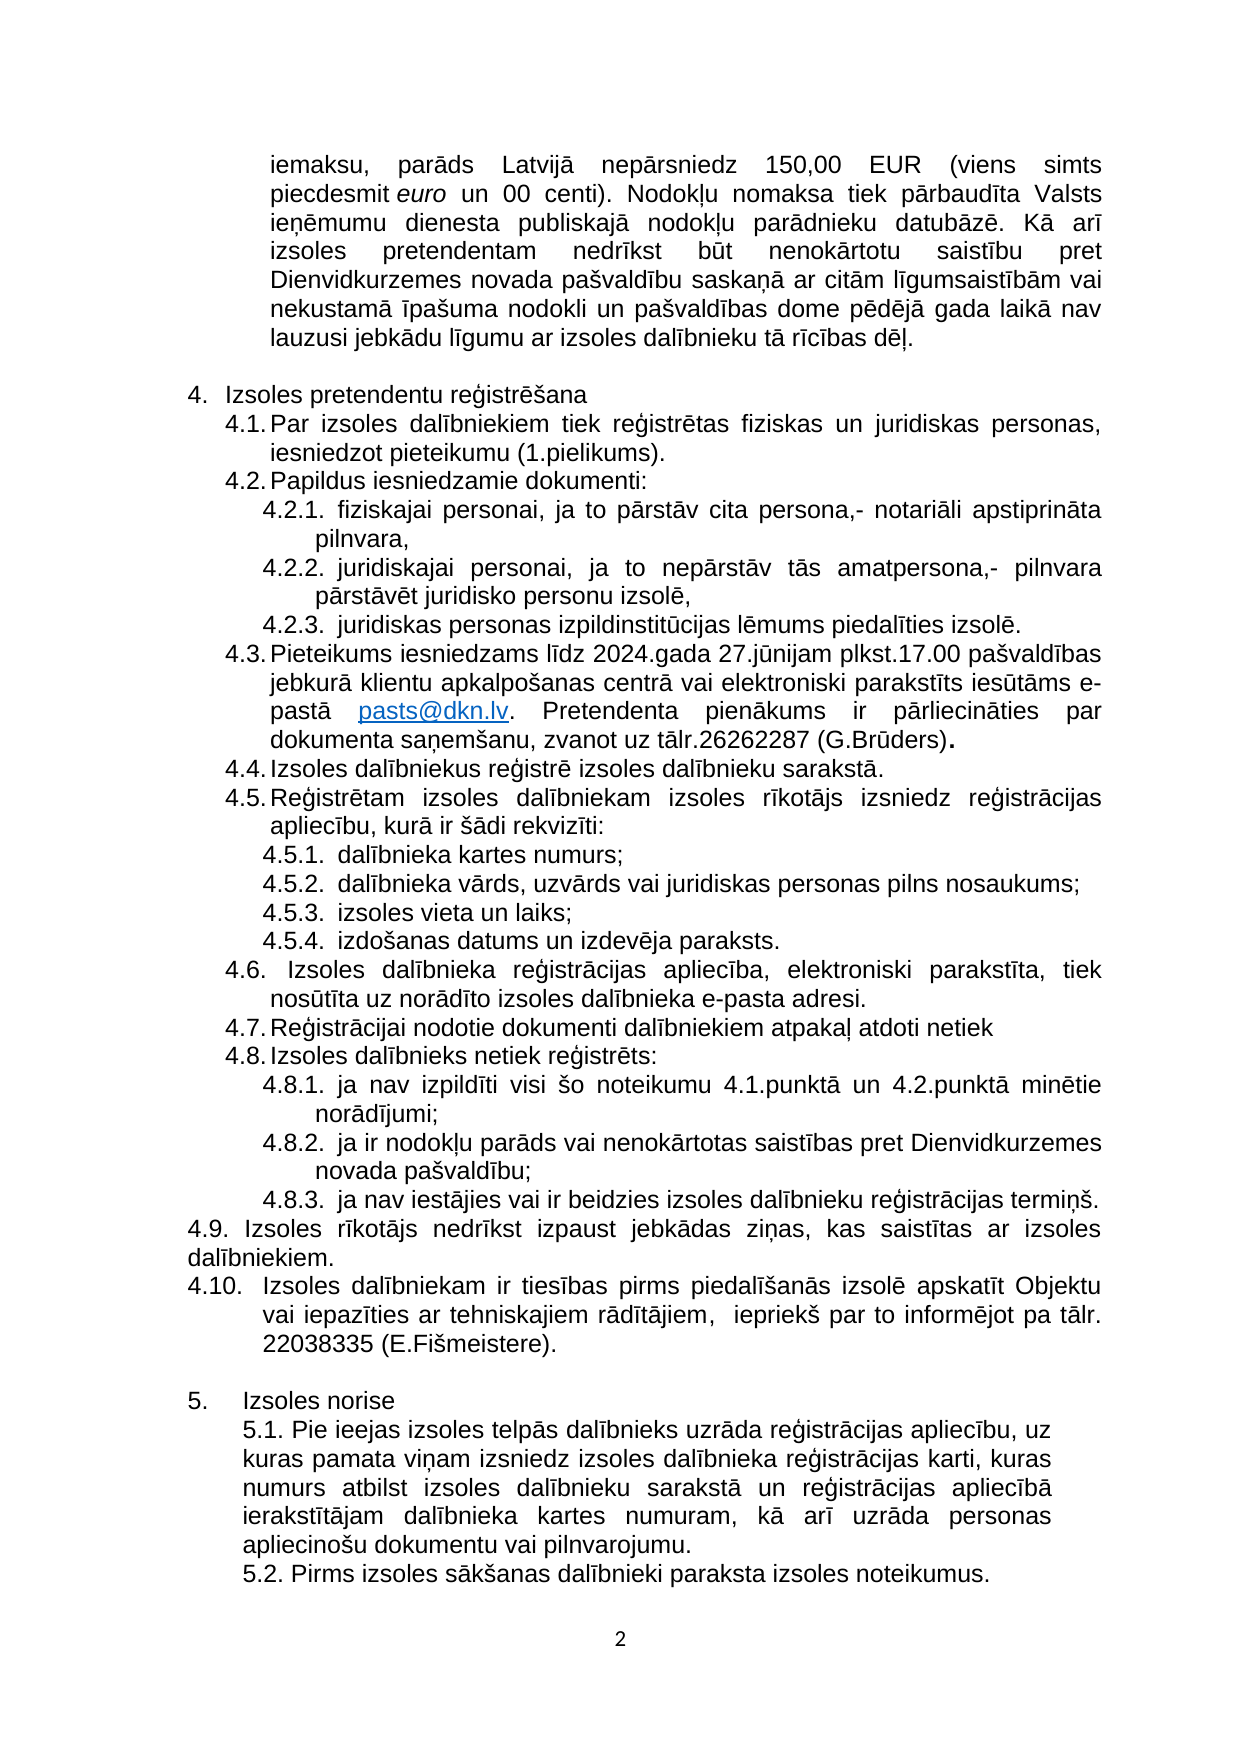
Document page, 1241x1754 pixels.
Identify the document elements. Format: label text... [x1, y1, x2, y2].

list 5.1. Pie ieejas izsoles telpās dalībnieks uzrāda reģistrācijas apliecību, uz kuras pamata viņam izsniedz izsoles dalībnieka reģistrācijas karti, kuras numurs atbilst izsoles dalībnieku sarakstā un reģistrācijas apliecībā ierakstītājam dalībnieka kartes numuram, kā arī uzrāda personas apliecinošu dokumentu vai pilnvarojumu. [242, 1415, 1053, 1559]
list Reģistrētam izsoles dalībniekam izsoles rīkotājs izsniedz reģistrācijas apliecību, kurā ir šādi rekvizīti: [225, 782, 1103, 840]
text 4.9. Izsoles rīkotājs nedrīkst izpaust jebkādas ziņas, kas saistītas ar izsoles dalībniekiem. [187, 1214, 1103, 1271]
list dalībnieka vārds, uzvārds vai juridiskas personas pilns nosaukums; [262, 869, 1103, 897]
list juridiskas personas izpildinstitūcijas lēmums piedalīties izsolē. [262, 610, 1103, 639]
list ja nav izpildīti visi šo noteikumu 4.1.punktā un 4.2.punktā minētie norādījumi; [262, 1070, 1103, 1127]
list ja ir nodokļu parāds vai nenokārtotas saistības pret Dienvidkurzemes novada pašvaldību; [262, 1127, 1103, 1185]
list Reģistrācijai nodotie dokumenti dalībniekiem atpakaļ atdoti netiek [225, 1012, 1103, 1041]
list Izsoles norise [187, 1386, 1053, 1415]
list ja nav iestājies vai ir beidzies izsoles dalībnieku reģistrācijas termiņš. [262, 1185, 1103, 1214]
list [225, 150, 1103, 351]
list izsoles vieta un laiks; [262, 897, 1103, 926]
list Izsoles dalībniekus reģistrē izsoles dalībnieku sarakstā. [225, 754, 1103, 782]
list Pieteikums iesniedzams līdz 2024.gada 27.jūnijam plkst.17.00 pašvaldības jebkurā klientu apkalpošanas centrā vai elektroniski parakstīts iesūtāms e-pastā pasts@dkn.lv. Pretendenta pienākums ir pārliecināties par dokumenta saņemšanu, zvanot uz tālr.26262287 (G.Brūders). [225, 639, 1103, 754]
list Izsoles pretendentu reģistrēšana [187, 380, 1103, 409]
list fiziskajai personai, ja to pārstāv cita persona,- notariāli apstiprināta pilnvara, [262, 495, 1103, 552]
list dalībnieka kartes numurs; [262, 840, 1103, 869]
list Papildus iesniedzamie dokumenti: [225, 466, 1103, 495]
list juridiskajai personai, ja to nepārstāv tās amatpersona,- pilnvara pārstāvēt juridisko personu izsolē, [262, 552, 1103, 610]
list Par izsoles dalībniekiem tiek reģistrētas fiziskas un juridiskas personas, iesniedzot pieteikumu (1.pielikums). [225, 409, 1103, 466]
list 5.2. Pirms izsoles sākšanas dalībnieki paraksta izsoles noteikumus. [242, 1559, 1053, 1587]
list Izsoles dalībnieka reģistrācijas apliecība, elektroniski parakstīta, tiek nosūtīta uz norādīto izsoles dalībnieka e-pasta adresi. [225, 955, 1103, 1012]
list izdošanas datums un izdevēja paraksts. [262, 926, 1103, 955]
list Izsoles dalībniekam ir tiesības pirms piedalīšanās izsolē apskatīt Objektu vai iepazīties ar tehniskajiem rādītājiem, iepriekš par to informējot pa tālr. 22038335 (E.Fišmeistere). [187, 1271, 1103, 1357]
list Izsoles dalībnieks netiek reģistrēts: [225, 1041, 1103, 1070]
